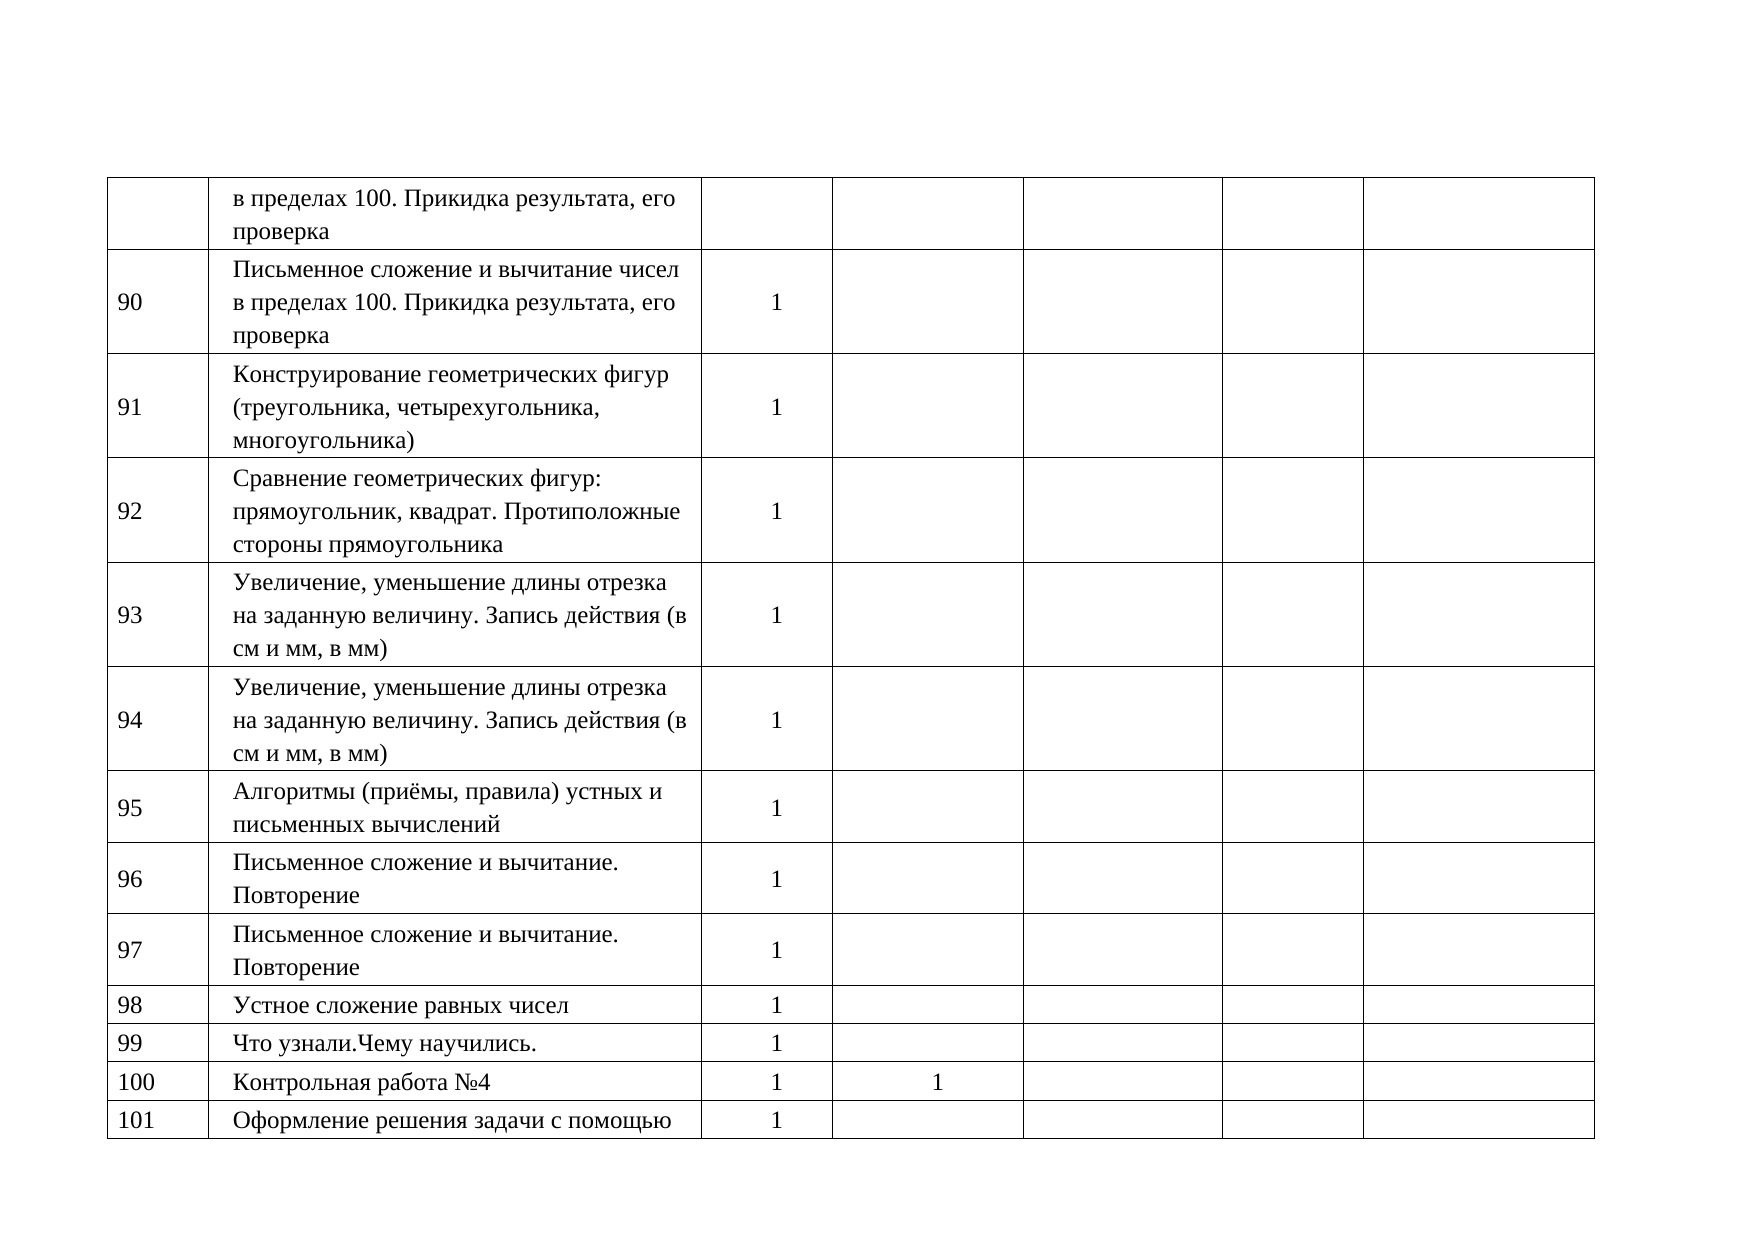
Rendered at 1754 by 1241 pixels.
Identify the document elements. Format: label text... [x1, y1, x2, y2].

table_cell [833, 986, 1023, 1023]
table_cell [1364, 458, 1594, 562]
table_cell 94 [108, 667, 208, 770]
table_cell [833, 1101, 1023, 1138]
table_cell 1 [702, 354, 832, 457]
table_cell [833, 771, 1023, 842]
table_cell [1024, 458, 1222, 562]
table_cell Увеличение, уменьшение длины отрезка на заданную величину. Запись действия (в см и мм, в мм) [209, 667, 701, 770]
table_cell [209, 250, 701, 353]
table_cell [833, 914, 1023, 984]
table_cell 96 [108, 843, 208, 913]
table_cell 1 [702, 563, 832, 666]
table_cell Письменное сложение и вычитание. Повторение [209, 914, 701, 984]
table_cell [833, 563, 1023, 666]
table_cell 100 [108, 1062, 208, 1099]
table_cell 95 [108, 771, 208, 842]
table_cell 98 [108, 986, 208, 1023]
table_cell 1 [702, 914, 832, 984]
table_cell [1223, 1101, 1363, 1138]
table_cell Алгоритмы (приёмы, правила) устных и письменных вычислений [209, 771, 701, 842]
table_cell [1364, 771, 1594, 842]
table_cell [1223, 914, 1363, 984]
table_cell Конструирование геометрических фигур (треугольника, четырехугольника, многоугольника) [209, 354, 701, 457]
table_cell [1364, 843, 1594, 913]
table_cell 1 [702, 771, 832, 842]
table_cell [1223, 458, 1363, 562]
table_cell [1364, 667, 1594, 770]
table_cell Устное сложение равных чисел [209, 986, 701, 1023]
table_cell 93 [108, 563, 208, 666]
table_cell 1 [702, 1062, 832, 1099]
table_cell 1 [702, 986, 832, 1023]
table_cell Контрольная работа №4 [209, 1062, 701, 1099]
table_cell 101 [108, 1101, 208, 1138]
table_cell [1024, 178, 1222, 248]
table_cell 92 [108, 458, 208, 562]
table_cell [1223, 354, 1363, 457]
table_cell [833, 354, 1023, 457]
table_cell [1364, 1024, 1594, 1061]
table_cell 1 [702, 843, 832, 913]
table_cell [1364, 178, 1594, 248]
table_cell [833, 667, 1023, 770]
table_cell 1 [702, 250, 832, 353]
table_cell [1364, 986, 1594, 1023]
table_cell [209, 178, 701, 248]
table_cell [1024, 914, 1222, 984]
table_cell [1024, 1101, 1222, 1138]
table_cell [833, 250, 1023, 353]
table_cell [1364, 354, 1594, 457]
table_cell [1364, 1101, 1594, 1138]
table_cell [1364, 563, 1594, 666]
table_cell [209, 1101, 701, 1138]
table_cell [1024, 843, 1222, 913]
table_cell [1024, 354, 1222, 457]
table_cell [1223, 986, 1363, 1023]
table_cell [1223, 178, 1363, 248]
table_cell 1 [702, 178, 832, 248]
table_cell 97 [108, 914, 208, 984]
table_cell 99 [108, 1024, 208, 1061]
table_cell [1364, 914, 1594, 984]
table_cell 89 [108, 178, 208, 248]
table_cell [1024, 1062, 1222, 1099]
table_cell [1223, 843, 1363, 913]
table_cell [1223, 563, 1363, 666]
table_cell Письменное сложение и вычитание. Повторение [209, 843, 701, 913]
table_cell 1 [702, 1101, 832, 1138]
table_cell [1223, 250, 1363, 353]
table_cell 1 [833, 1062, 1023, 1099]
table_cell [833, 1024, 1023, 1061]
table_cell Сравнение геометрических фигур: прямоугольник, квадрат. Протиположные стороны прямоугольника [209, 458, 701, 562]
table_cell [1024, 563, 1222, 666]
table_cell [1024, 986, 1222, 1023]
table_cell [1223, 667, 1363, 770]
table_cell Что узнали.Чему научились. [209, 1024, 701, 1061]
table_cell [1364, 1062, 1594, 1099]
table_cell [833, 843, 1023, 913]
table_cell [1223, 1024, 1363, 1061]
table_cell [1024, 250, 1222, 353]
table_cell Увеличение, уменьшение длины отрезка на заданную величину. Запись действия (в см и мм, в мм) [209, 563, 701, 666]
table_cell [833, 178, 1023, 248]
table_cell 1 [702, 1024, 832, 1061]
table_cell 90 [108, 250, 208, 353]
table_cell 1 [702, 667, 832, 770]
table_cell [1024, 667, 1222, 770]
table_cell [833, 458, 1023, 562]
table_cell [1024, 771, 1222, 842]
table_cell 91 [108, 354, 208, 457]
table_cell [1364, 250, 1594, 353]
table_cell 1 [702, 458, 832, 562]
table_cell [1223, 771, 1363, 842]
table_cell [1223, 1062, 1363, 1099]
table_cell [1024, 1024, 1222, 1061]
